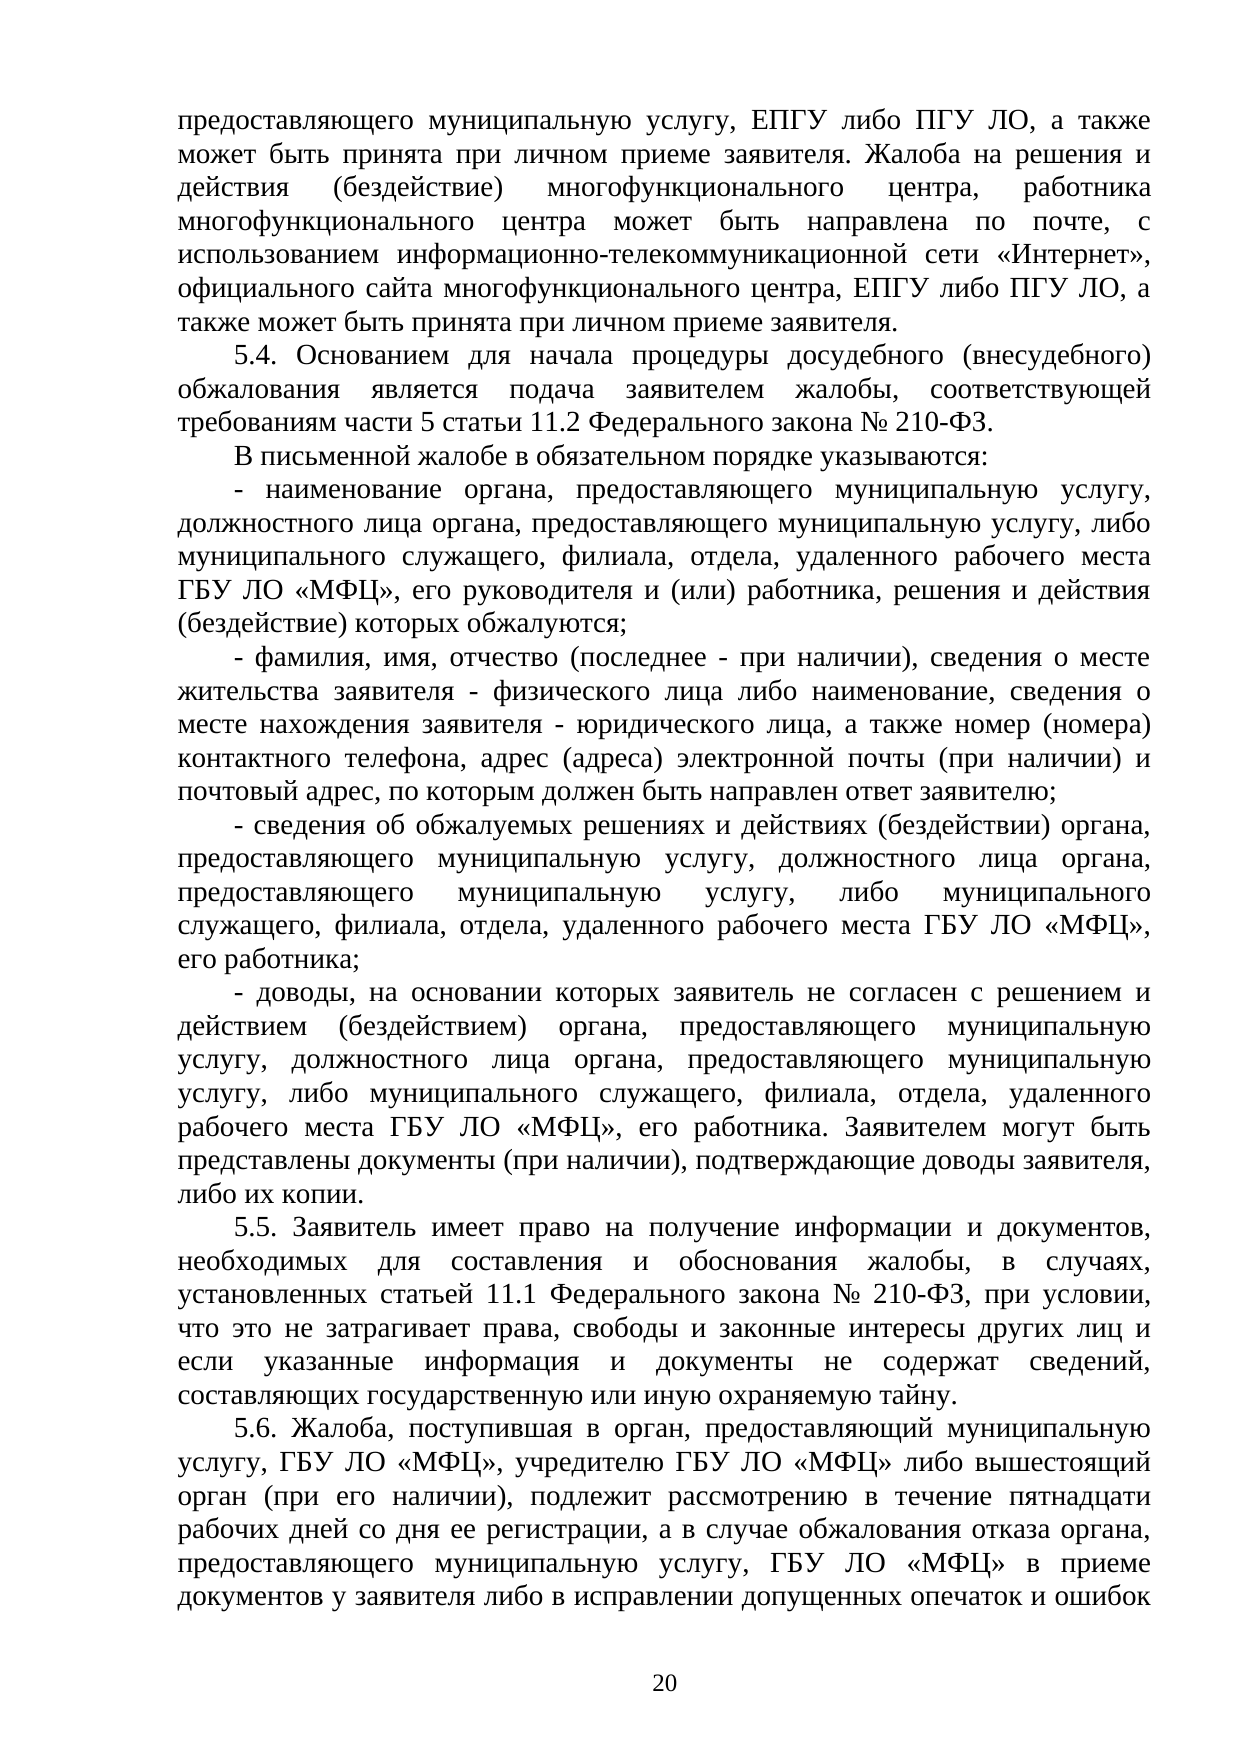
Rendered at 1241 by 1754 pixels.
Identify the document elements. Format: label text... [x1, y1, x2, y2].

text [177, 1411, 1152, 1612]
text В письменной жалобе в обязательном порядке указываются: [177, 438, 1152, 471]
text - наименование органа, предоставляющего муниципальную услугу, должностного лица органа, предоставляющего муниципальную услугу, либо муниципального служащего, филиала, отдела, удаленного рабочего места ГБУ ЛО «МФЦ», его руководителя и (или) работника, решения и действия (бездействие) которых обжалуются; [177, 471, 1152, 639]
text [177, 102, 1152, 337]
text - доводы, на основании которых заявитель не согласен с решением и действием (бездействием) органа, предоставляющего муниципальную услугу, должностного лица органа, предоставляющего муниципальную услугу, либо муниципального служащего, филиала, отдела, удаленного рабочего места ГБУ ЛО «МФЦ», его работника. Заявителем могут быть представлены документы (при наличии), подтверждающие доводы заявителя, либо их копии. [177, 974, 1152, 1209]
text 5.5. Заявитель имеет право на получение информации и документов, необходимых для составления и обоснования жалобы, в случаях, установленных статьей 11.1 Федерального закона № 210-ФЗ, при условии, что это не затрагивает права, свободы и законные интересы других лиц и если указанные информация и документы не содержат сведений, составляющих государственную или иную охраняемую тайну. [177, 1209, 1152, 1411]
text - сведения об обжалуемых решениях и действиях (бездействии) органа, предоставляющего муниципальную услугу, должностного лица органа, предоставляющего муниципальную услугу, либо муниципального служащего, филиала, отдела, удаленного рабочего места ГБУ ЛО «МФЦ», его работника; [177, 807, 1152, 974]
text - фамилия, имя, отчество (последнее - при наличии), сведения о месте жительства заявителя - физического лица либо наименование, сведения о месте нахождения заявителя - юридического лица, а также номер (номера) контактного телефона, адрес (адреса) электронной почты (при наличии) и почтовый адрес, по которым должен быть направлен ответ заявителю; [177, 639, 1152, 807]
text 5.4. Основанием для начала процедуры досудебного (внесудебного) обжалования является подача заявителем жалобы, соответствующей требованиям части 5 статьи 11.2 Федерального закона № 210-ФЗ. [177, 337, 1152, 438]
